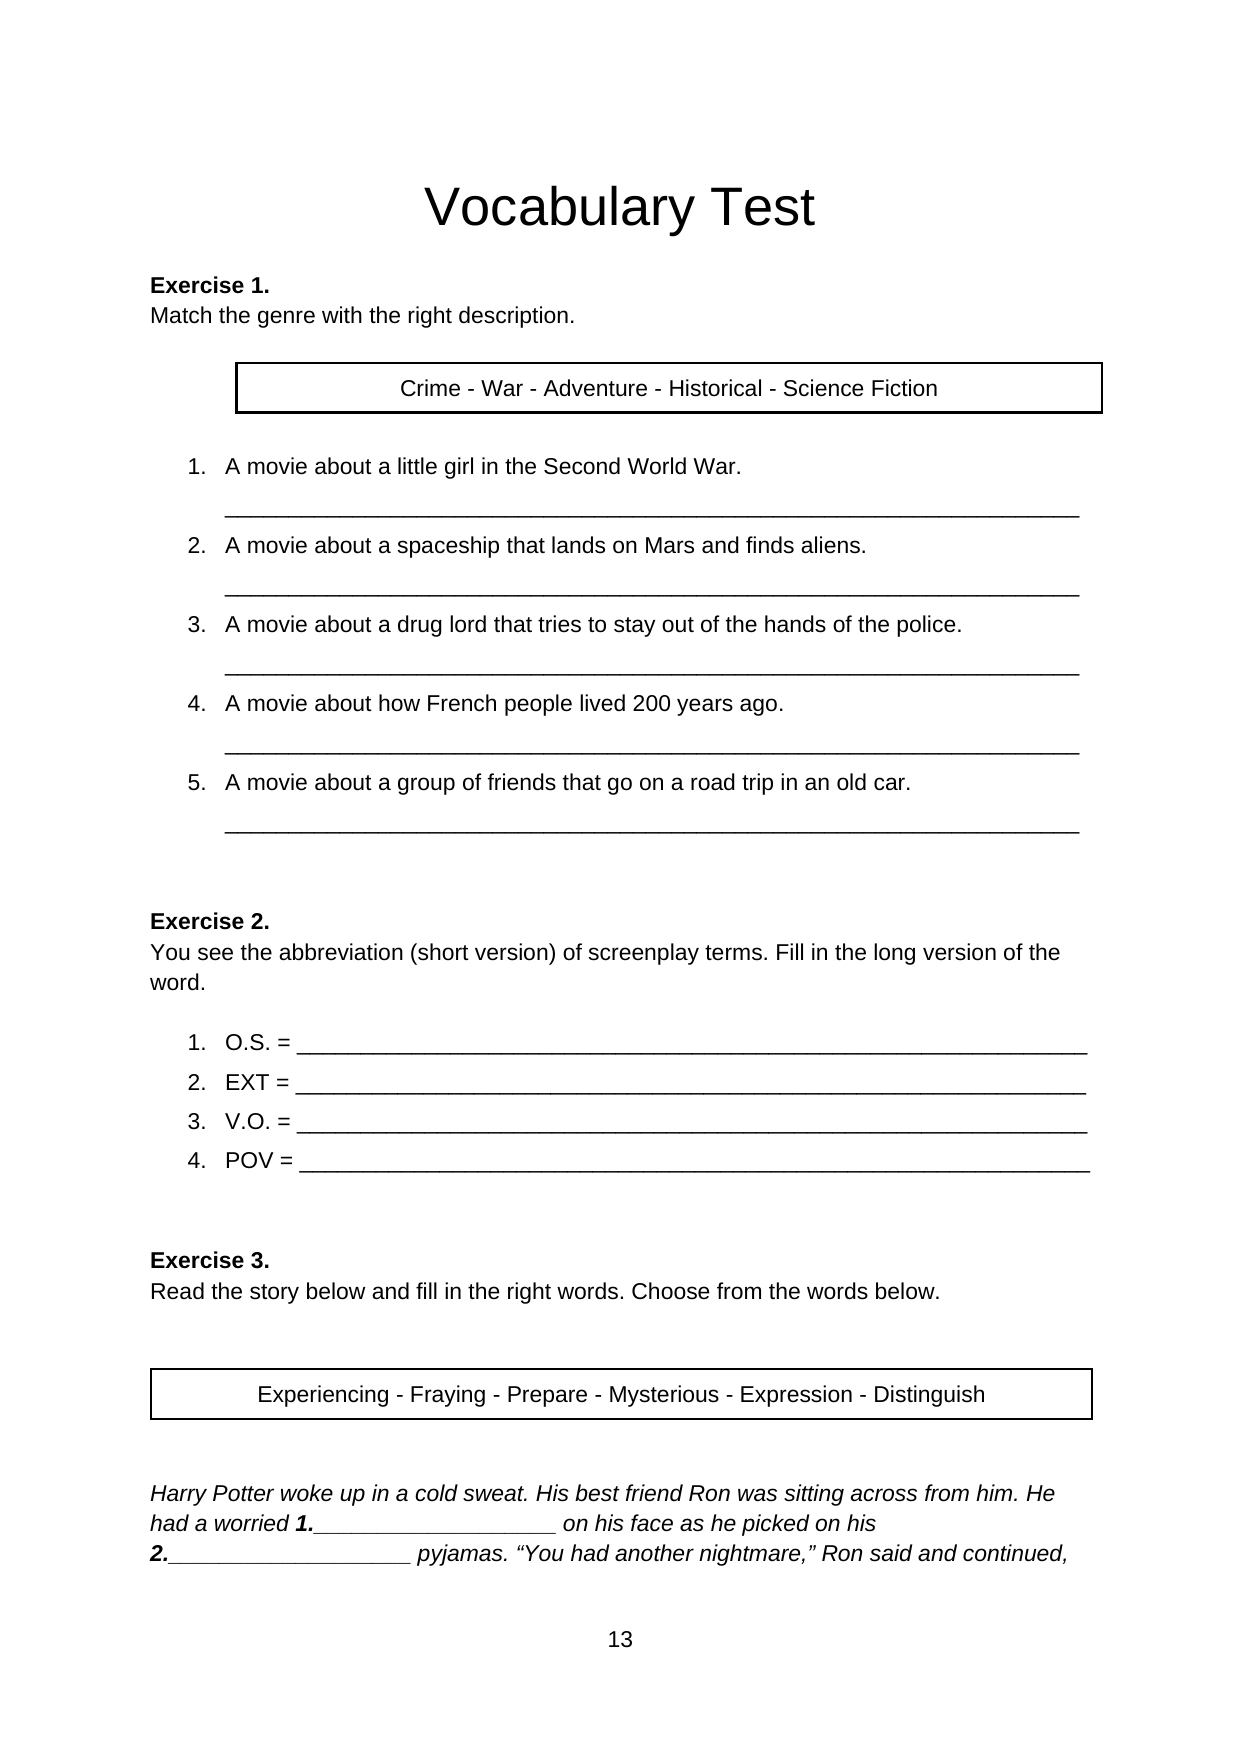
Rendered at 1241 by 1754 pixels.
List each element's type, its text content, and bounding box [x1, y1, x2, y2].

text ___________________________________________________________________ [225, 650, 1090, 677]
text Exercise 3. [150, 1247, 1090, 1274]
list V.O. = ______________________________________________________________ [187, 1108, 1090, 1134]
text ___________________________________________________________________ [225, 808, 1090, 835]
table_header Crime - War - Adventure - Historical - Science Fiction [238, 364, 1101, 411]
text Exercise 2. [150, 908, 1090, 934]
text Read the story below and fill in the right words. Choose from the words below. [150, 1278, 1090, 1304]
list A movie about how French people lived 200 years ago. [187, 690, 1090, 716]
list A movie about a group of friends that go on a road trip in an old car. [187, 769, 1090, 795]
list A movie about a drug lord that tries to stay out of the hands of the police. [187, 611, 1090, 637]
text Exercise 1. [150, 272, 1090, 298]
list EXT = ______________________________________________________________ [187, 1068, 1090, 1095]
text ___________________________________________________________________ [225, 492, 1090, 519]
list A movie about a spaceship that lands on Mars and finds aliens. ___________________________________________________________________ [187, 532, 1090, 598]
list POV = ______________________________________________________________ [187, 1147, 1090, 1174]
list A movie about a little girl in the Second World War. [187, 453, 1090, 479]
text Match the genre with the right description. [150, 302, 1090, 328]
table_header Experiencing - Fraying - Prepare - Mysterious - Expression - Distinguish [152, 1370, 1091, 1417]
text You see the abbreviation (short version) of screenplay terms. Fill in the long version of the word. [150, 938, 1090, 995]
title Vocabulary Test [150, 175, 1090, 237]
text ___________________________________________________________________ [225, 729, 1090, 756]
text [150, 1480, 1090, 1567]
list O.S. = ______________________________________________________________ [187, 1029, 1090, 1055]
